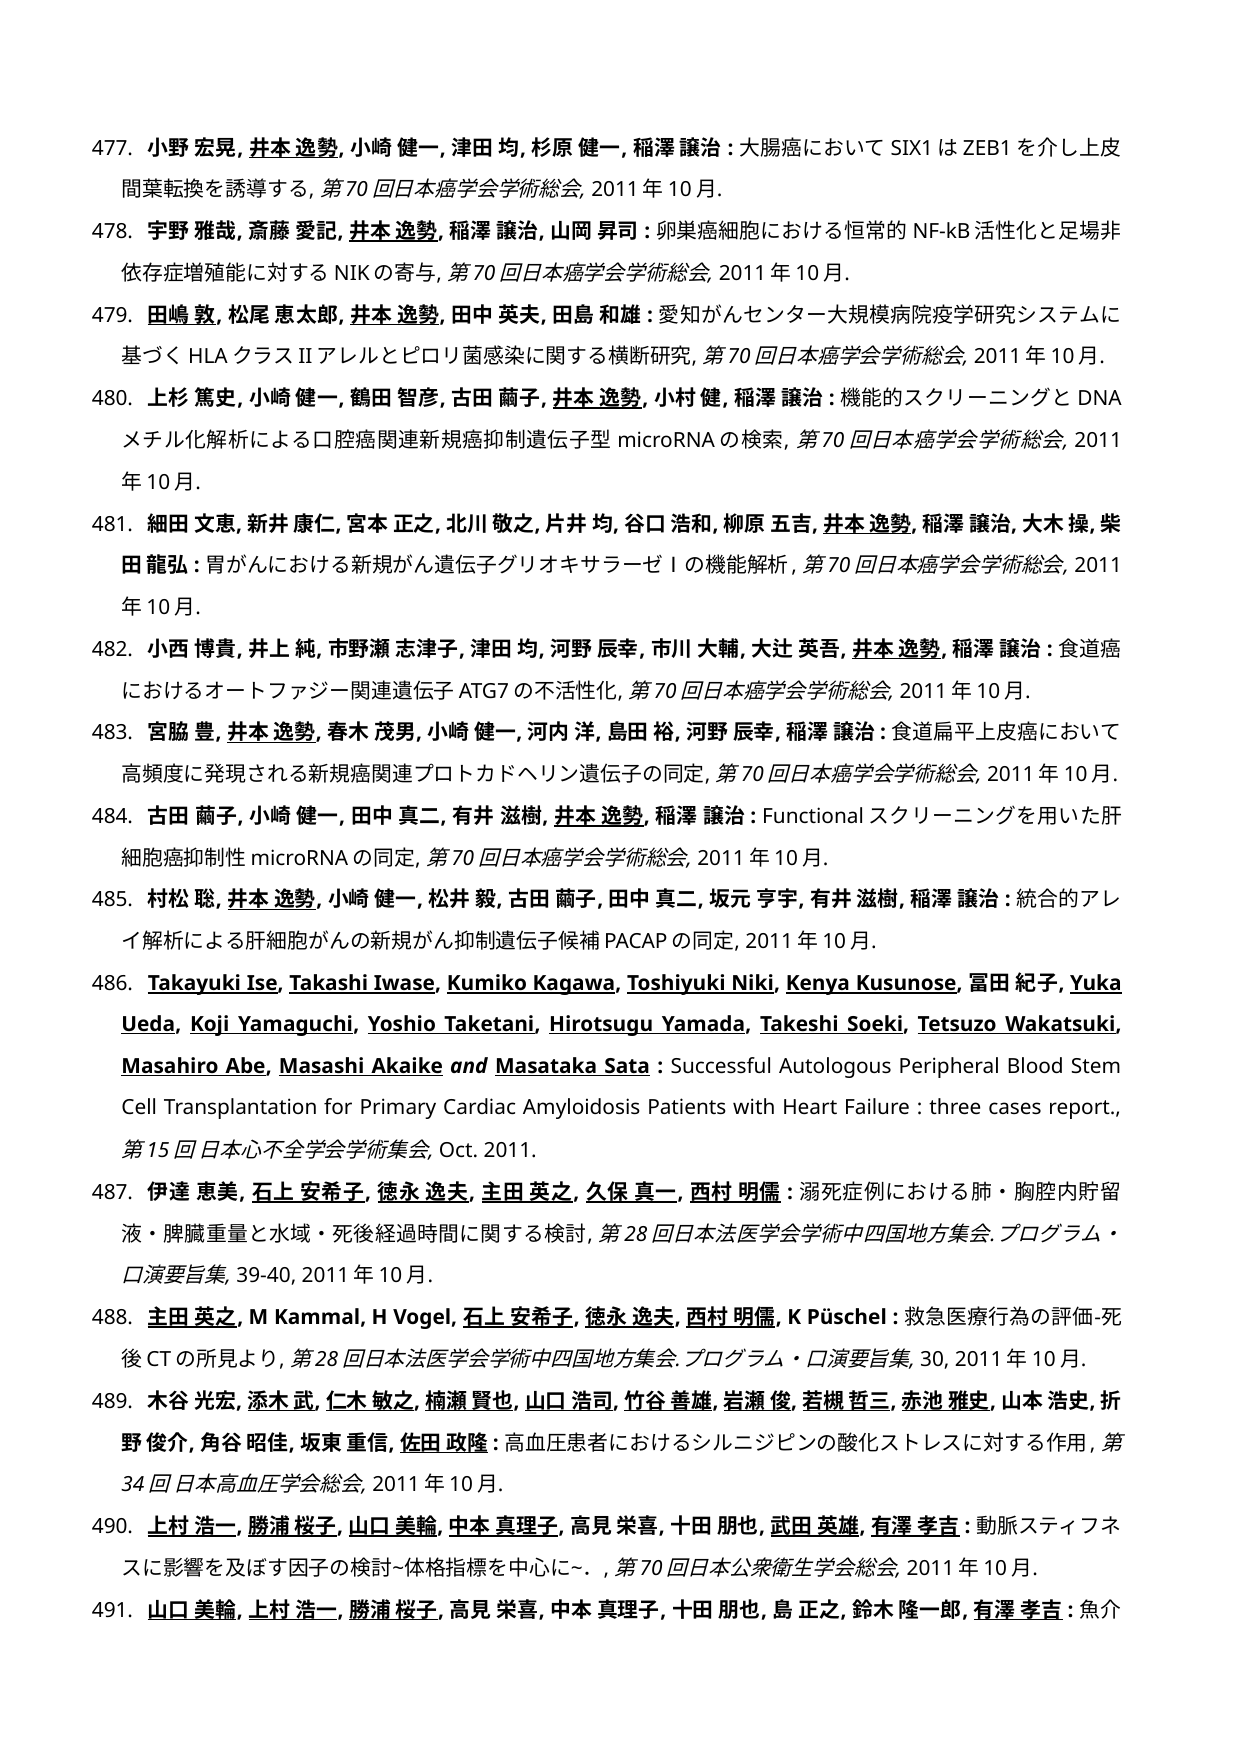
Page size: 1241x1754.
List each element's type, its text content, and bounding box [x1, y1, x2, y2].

list 小西 博貴, 井上 純, 市野瀬 志津子, 津田 均, 河野 辰幸, 市川 大輔, 大辻 英吾, 井本 逸勢, 稲澤 譲治 : 食道癌におけるオートファジー関連遺伝子ATG7の不活性化, 第70回日本癌学会学術総会, 2011年10月. [92, 626, 1122, 710]
list Takayuki Ise, Takashi Iwase, Kumiko Kagawa, Toshiyuki Niki, Kenya Kusunose, 冨田 紀子, Yuka Ueda, Koji Yamaguchi, Yoshio Taketani, Hirotsugu Yamada, Takeshi Soeki, Tetsuzo Wakatsuki, Masahiro Abe, Masashi Akaike and Masataka Sata : Successful Autologous Peripheral Blood Stem Cell Transplantation for Primary Cardiac Amyloidosis Patients with Heart Failure : three cases report., 第15回 日本心不全学会学術集会, Oct. 2011. [92, 961, 1122, 1169]
list 宇野 雅哉, 斎藤 愛記, 井本 逸勢, 稲澤 譲治, 山岡 昇司 : 卵巣癌細胞における恒常的NF-kB活性化と足場非依存症増殖能に対するNIKの寄与, 第70回日本癌学会学術総会, 2011年10月. [92, 209, 1122, 292]
list 上村 浩一, 勝浦 桜子, 山口 美輪, 中本 真理子, 高見 栄喜, 十田 朋也, 武田 英雄, 有澤 孝吉 : 動脈スティフネスに影響を及ぼす因子の検討~体格指標を中心に~．, 第70回日本公衆衛生学会総会, 2011年10月. [92, 1503, 1122, 1587]
list 古田 繭子, 小崎 健一, 田中 真二, 有井 滋樹, 井本 逸勢, 稲澤 譲治 : Functionalスクリーニングを用いた肝細胞癌抑制性microRNAの同定, 第70回日本癌学会学術総会, 2011年10月. [92, 793, 1122, 877]
list 村松 聡, 井本 逸勢, 小崎 健一, 松井 毅, 古田 繭子, 田中 真二, 坂元 亨宇, 有井 滋樹, 稲澤 譲治 : 統合的アレイ解析による肝細胞がんの新規がん抑制遺伝子候補PACAPの同定, 2011年10月. [92, 877, 1122, 961]
list 宮脇 豊, 井本 逸勢, 春木 茂男, 小崎 健一, 河内 洋, 島田 裕, 河野 辰幸, 稲澤 譲治 : 食道扁平上皮癌において高頻度に発現される新規癌関連プロトカドヘリン遺伝子の同定, 第70回日本癌学会学術総会, 2011年10月. [92, 710, 1122, 793]
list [92, 1587, 1122, 1629]
list 主田 英之, M Kammal, H Vogel, 石上 安希子, 徳永 逸夫, 西村 明儒, K Püschel : 救急医療行為の評価-死後CTの所見より, 第28回日本法医学会学術中四国地方集会.プログラム・口演要旨集, 30, 2011年10月. [92, 1295, 1122, 1378]
list 田嶋 敦, 松尾 恵太郎, 井本 逸勢, 田中 英夫, 田島 和雄 : 愛知がんセンター大規模病院疫学研究システムに基づくHLAクラスIIアレルとピロリ菌感染に関する横断研究, 第70回日本癌学会学術総会, 2011年10月. [92, 292, 1122, 376]
list 小野 宏晃, 井本 逸勢, 小崎 健一, 津田 均, 杉原 健一, 稲澤 譲治 : 大腸癌においてSIX1はZEB1を介し上皮間葉転換を誘導する, 第70回日本癌学会学術総会, 2011年10月. [92, 125, 1122, 209]
list 木谷 光宏, 添木 武, 仁木 敏之, 楠瀬 賢也, 山口 浩司, 竹谷 善雄, 岩瀬 俊, 若槻 哲三, 赤池 雅史, 山本 浩史, 折野 俊介, 角谷 昭佳, 坂東 重信, 佐田 政隆 : 高血圧患者におけるシルニジピンの酸化ストレスに対する作用, 第34回 日本高血圧学会総会, 2011年10月. [92, 1378, 1122, 1503]
list 上杉 篤史, 小崎 健一, 鶴田 智彦, 古田 繭子, 井本 逸勢, 小村 健, 稲澤 譲治 : 機能的スクリーニングとDNAメチル化解析による口腔癌関連新規癌抑制遺伝子型microRNAの検索, 第70回日本癌学会学術総会, 2011年10月. [92, 376, 1122, 501]
list 伊達 恵美, 石上 安希子, 徳永 逸夫, 主田 英之, 久保 真一, 西村 明儒 : 溺死症例における肺・胸腔内貯留液・脾臓重量と水域・死後経過時間に関する検討, 第28回日本法医学会学術中四国地方集会.プログラム・口演要旨集, 39-40, 2011年10月. [92, 1169, 1122, 1295]
list 細田 文恵, 新井 康仁, 宮本 正之, 北川 敬之, 片井 均, 谷口 浩和, 柳原 五吉, 井本 逸勢, 稲澤 譲治, 大木 操, 柴田 龍弘 : 胃がんにおける新規がん遺伝子グリオキサラーゼⅠの機能解析, 第70回日本癌学会学術総会, 2011年10月. [92, 501, 1122, 626]
